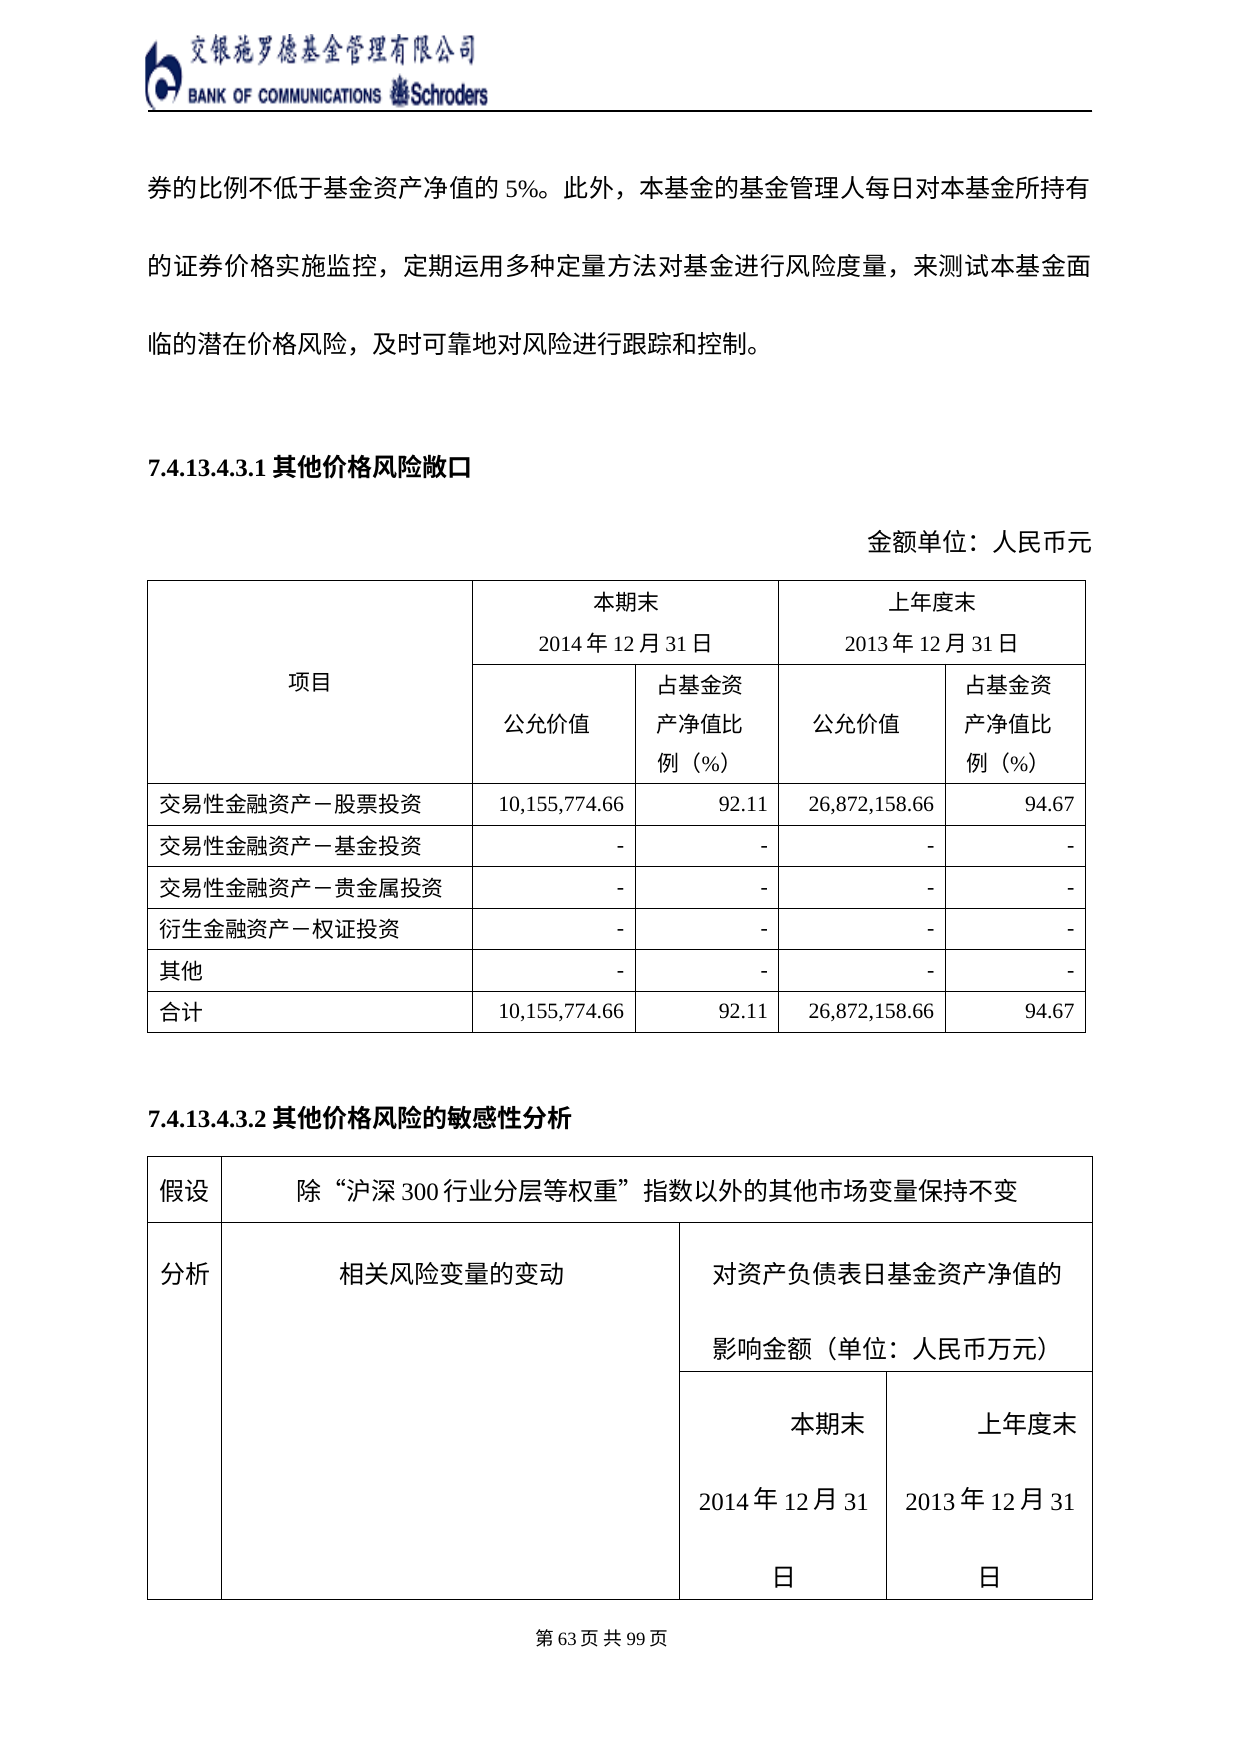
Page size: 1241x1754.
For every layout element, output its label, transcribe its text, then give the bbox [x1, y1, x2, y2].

table_cell - [946, 950, 1085, 991]
table_cell 92.11 [636, 992, 778, 1032]
table_cell 26,872,158.66 [779, 784, 945, 824]
table_cell 衍生金融资产－权证投资 [148, 909, 472, 949]
table_cell 占基金资产净值比例（%） [636, 665, 778, 783]
table_cell 公允价值 [779, 665, 945, 783]
table_cell - [946, 909, 1085, 949]
table_cell 公允价值 [473, 665, 635, 783]
table_cell - [779, 867, 945, 908]
table_cell 94.67 [946, 992, 1085, 1032]
table_cell - [946, 826, 1085, 866]
table_cell - [473, 867, 635, 908]
table_header 本期末 2014年12月31日 [473, 581, 778, 663]
table_cell - [473, 909, 635, 949]
table_cell 对资产负债表日基金资产净值的 影响金额（单位：人民币万元） [680, 1223, 1092, 1371]
table_cell 分析 [148, 1223, 221, 1598]
table_cell 相关风险变量的变动 [222, 1223, 679, 1598]
table_cell 本期末 2014年12月31日 [680, 1372, 886, 1598]
table_cell - [779, 826, 945, 866]
table_cell - [636, 826, 778, 866]
table_cell 占基金资产净值比例（%） [946, 665, 1085, 783]
text 金额单位：人民币元 [149, 508, 1092, 573]
table_cell 交易性金融资产－股票投资 [148, 784, 472, 824]
table_cell - [636, 867, 778, 908]
subtitle 7.4.13.4.3.1 其他价格风险敞口 [148, 433, 1092, 498]
table_cell 10,155,774.66 [473, 992, 635, 1032]
table_cell 交易性金融资产－基金投资 [148, 826, 472, 866]
table_header 项目 [148, 581, 472, 783]
table_cell - [473, 826, 635, 866]
table_cell - [473, 950, 635, 991]
table_cell 交易性金融资产－贵金属投资 [148, 867, 472, 908]
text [148, 154, 1092, 375]
table_cell - [946, 867, 1085, 908]
table_header 除“沪深300行业分层等权重”指数以外的其他市场变量保持不变 [222, 1157, 1092, 1222]
table_cell - [636, 950, 778, 991]
table_cell - [779, 950, 945, 991]
table_cell 合计 [148, 992, 472, 1032]
picture [145, 34, 488, 110]
table_cell 92.11 [636, 784, 778, 824]
table_cell 94.67 [946, 784, 1085, 824]
table_cell 10,155,774.66 [473, 784, 635, 824]
table_cell 其他 [148, 950, 472, 991]
subtitle 7.4.13.4.3.2 其他价格风险的敏感性分析 [148, 1084, 1092, 1149]
table_cell - [779, 909, 945, 949]
table_cell 26,872,158.66 [779, 992, 945, 1032]
table_header 上年度末 2013年12月31日 [779, 581, 1085, 663]
table_header 假设 [148, 1157, 221, 1222]
table_cell - [636, 909, 778, 949]
table_cell 上年度末 2013年12月31日 [887, 1372, 1092, 1598]
